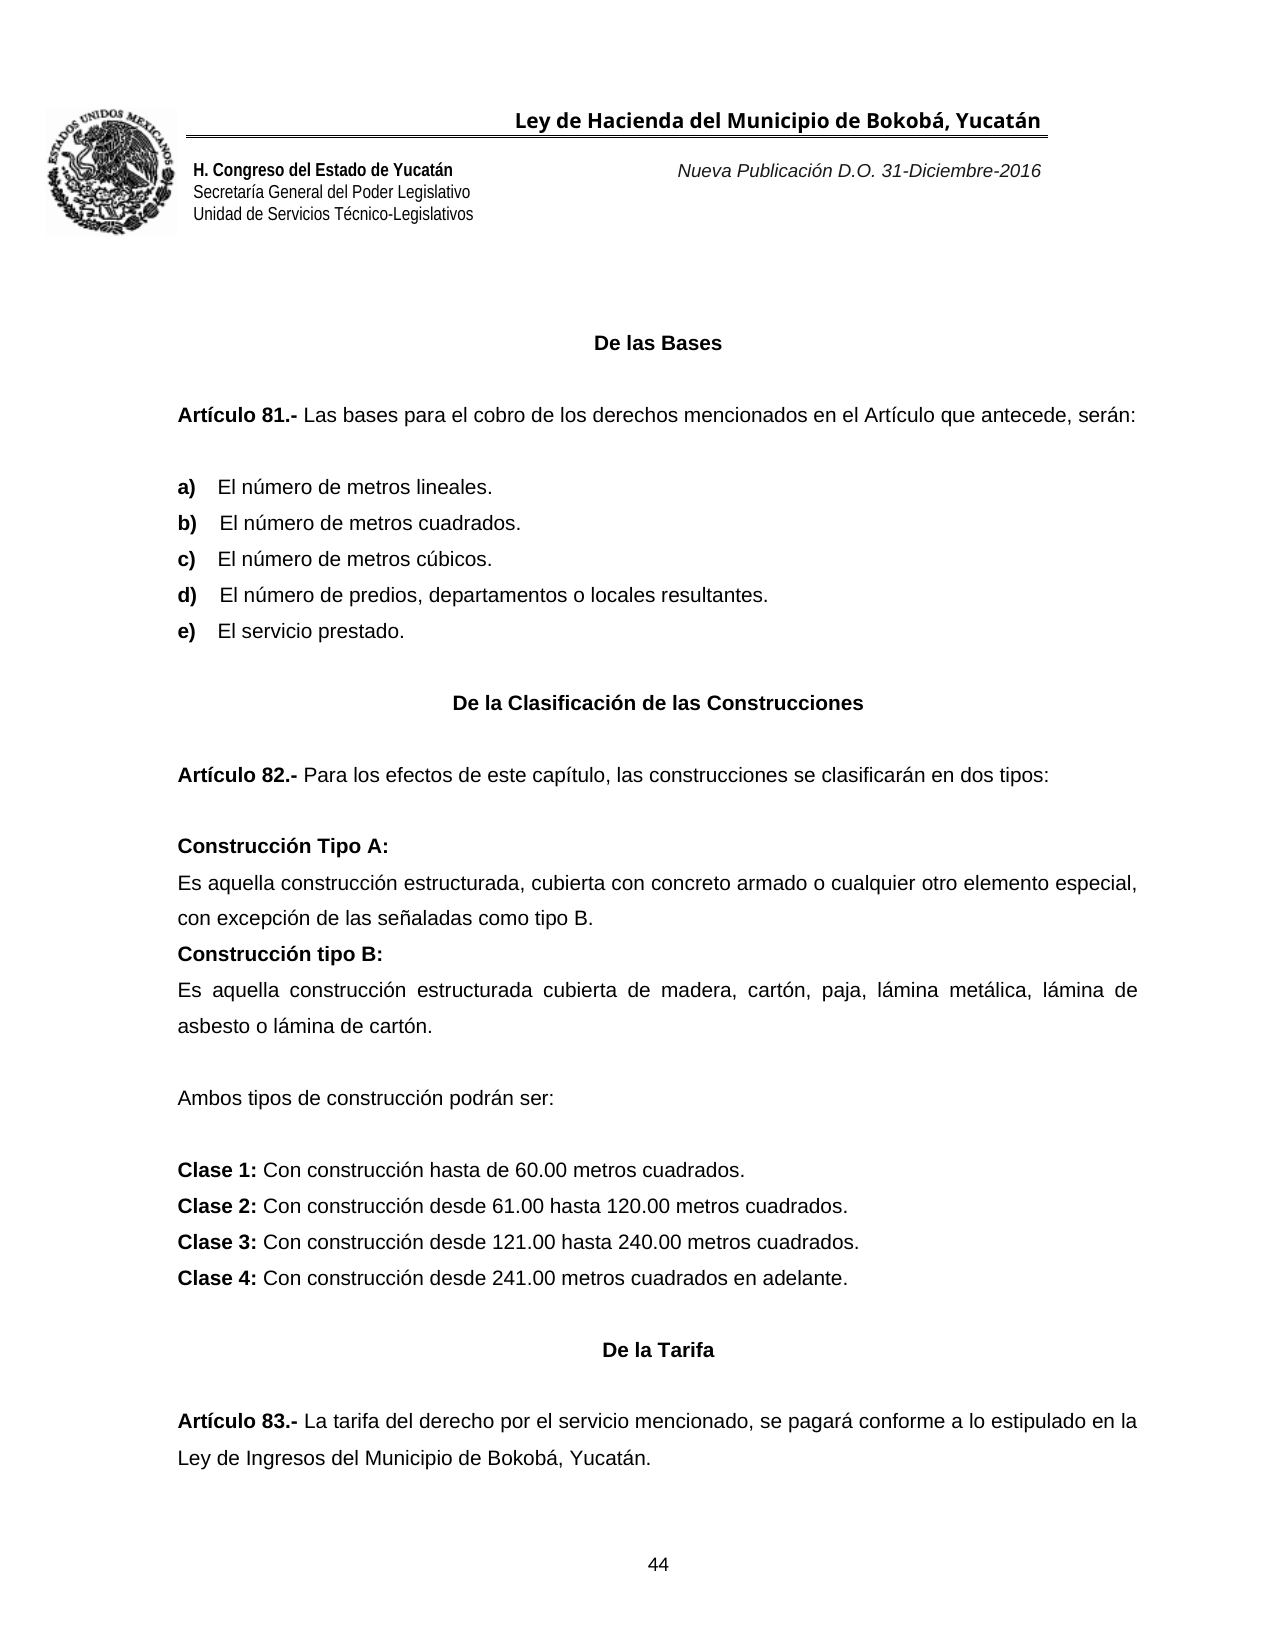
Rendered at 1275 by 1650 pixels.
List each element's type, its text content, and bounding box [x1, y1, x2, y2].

text De la Clasificación de las Construcciones [177, 691, 1139, 714]
text Construcción Tipo A: [177, 834, 1139, 858]
list El número de metros cúbicos. [177, 547, 1139, 571]
text De la Tarifa [177, 1337, 1139, 1361]
list El servicio prestado. [177, 619, 1139, 643]
text Clase 1: Con construcción hasta de 60.00 metros cuadrados. [177, 1158, 1139, 1182]
text Artículo 83.- La tarifa del derecho por el servicio mencionado, se pagará conforme a lo estipulado en la Ley de Ingresos del Municipio de Bokobá, Yucatán. [177, 1409, 1139, 1469]
text Es aquella construcción estructurada cubierta de madera, cartón, paja, lámina metálica, lámina de asbesto o lámina de cartón. [177, 978, 1139, 1038]
text Ambos tipos de construcción podrán ser: [177, 1086, 1139, 1110]
list El número de metros cuadrados. [177, 511, 1139, 535]
text Clase 4: Con construcción desde 241.00 metros cuadrados en adelante. [177, 1266, 1139, 1289]
text Clase 3: Con construcción desde 121.00 hasta 240.00 metros cuadrados. [177, 1230, 1139, 1254]
text Clase 2: Con construcción desde 61.00 hasta 120.00 metros cuadrados. [177, 1194, 1139, 1218]
text Artículo 81.- Las bases para el cobro de los derechos mencionados en el Artículo que antecede, serán: [177, 403, 1139, 427]
text Construcción tipo B: [177, 942, 1139, 966]
text De las Bases [177, 331, 1139, 355]
text Artículo 82.- Para los efectos de este capítulo, las construcciones se clasificarán en dos tipos: [177, 762, 1139, 786]
list El número de predios, departamentos o locales resultantes. [177, 583, 1139, 607]
text Es aquella construcción estructurada, cubierta con concreto armado o cualquier otro elemento especial, con excepción de las señaladas como tipo B. [177, 870, 1139, 930]
list El número de metros lineales. [177, 475, 1139, 499]
